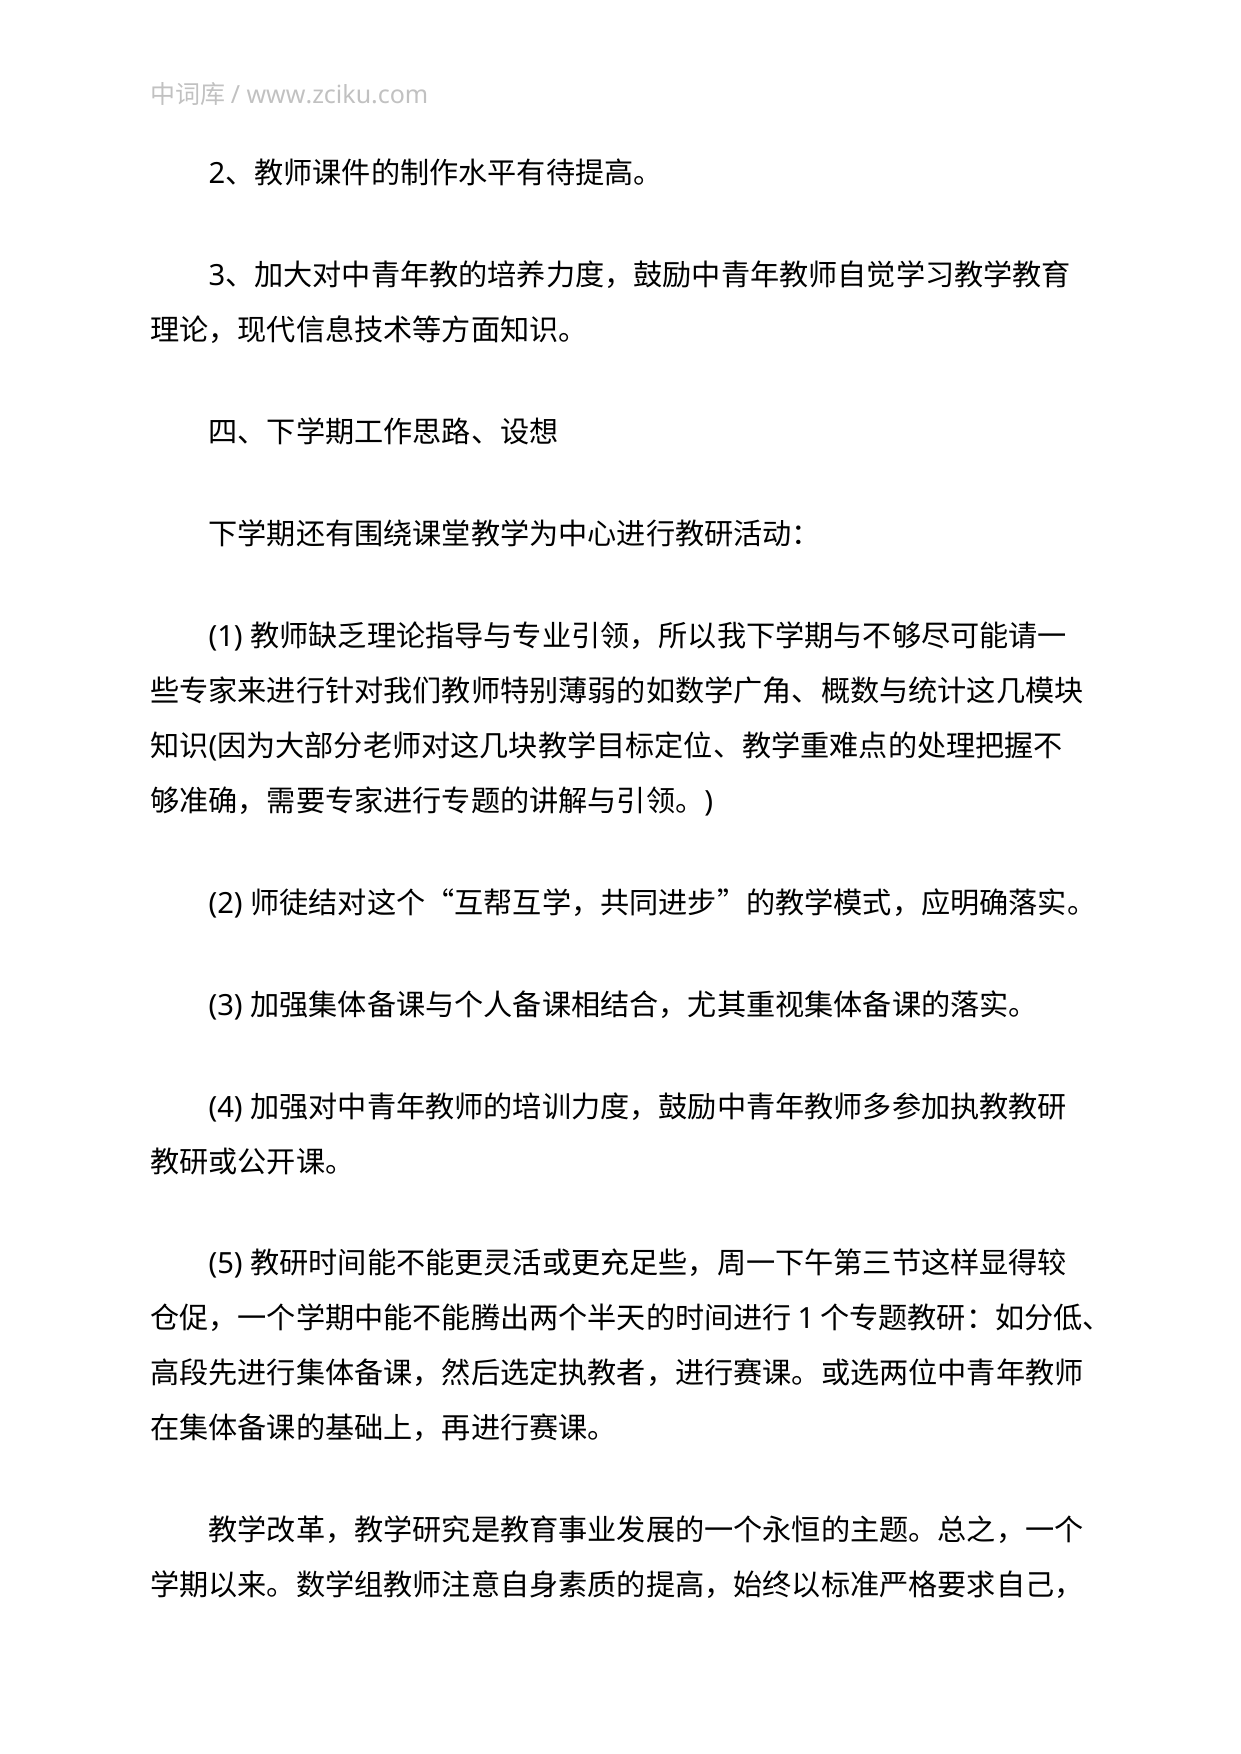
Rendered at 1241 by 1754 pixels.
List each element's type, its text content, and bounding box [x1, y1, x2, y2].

text (5) 教研时间能不能更灵活或更充足些，周一下午第三节这样显得较仓促，一个学期中能不能腾出两个半天的时间进行1个专题教研：如分低、高段先进行集体备课，然后选定执教者，进行赛课。或选两位中青年教师在集体备课的基础上，再进行赛课。 [150, 1240, 1090, 1447]
text (1) 教师缺乏理论指导与专业引领，所以我下学期与不够尽可能请一些专家来进行针对我们教师特别薄弱的如数学广角、概数与统计这几模块知识(因为大部分老师对这几块教学目标定位、教学重难点的处理把握不够准确，需要专家进行专题的讲解与引领。) [150, 612, 1090, 819]
text 下学期还有围绕课堂教学为中心进行教研活动： [150, 511, 1090, 553]
text (3) 加强集体备课与个人备课相结合，尤其重视集体备课的落实。 [150, 981, 1090, 1023]
text 3、加大对中青年教的培养力度，鼓励中青年教师自觉学习教学教育理论，现代信息技术等方面知识。 [150, 252, 1090, 349]
text 2、教师课件的制作水平有待提高。 [150, 150, 1090, 192]
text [150, 1507, 1090, 1604]
text 四、下学期工作思路、设想 [150, 409, 1090, 451]
text (4) 加强对中青年教师的培训力度，鼓励中青年教师多参加执教教研教研或公开课。 [150, 1083, 1090, 1180]
text (2) 师徒结对这个“互帮互学，共同进步”的教学模式，应明确落实。 [150, 879, 1090, 922]
